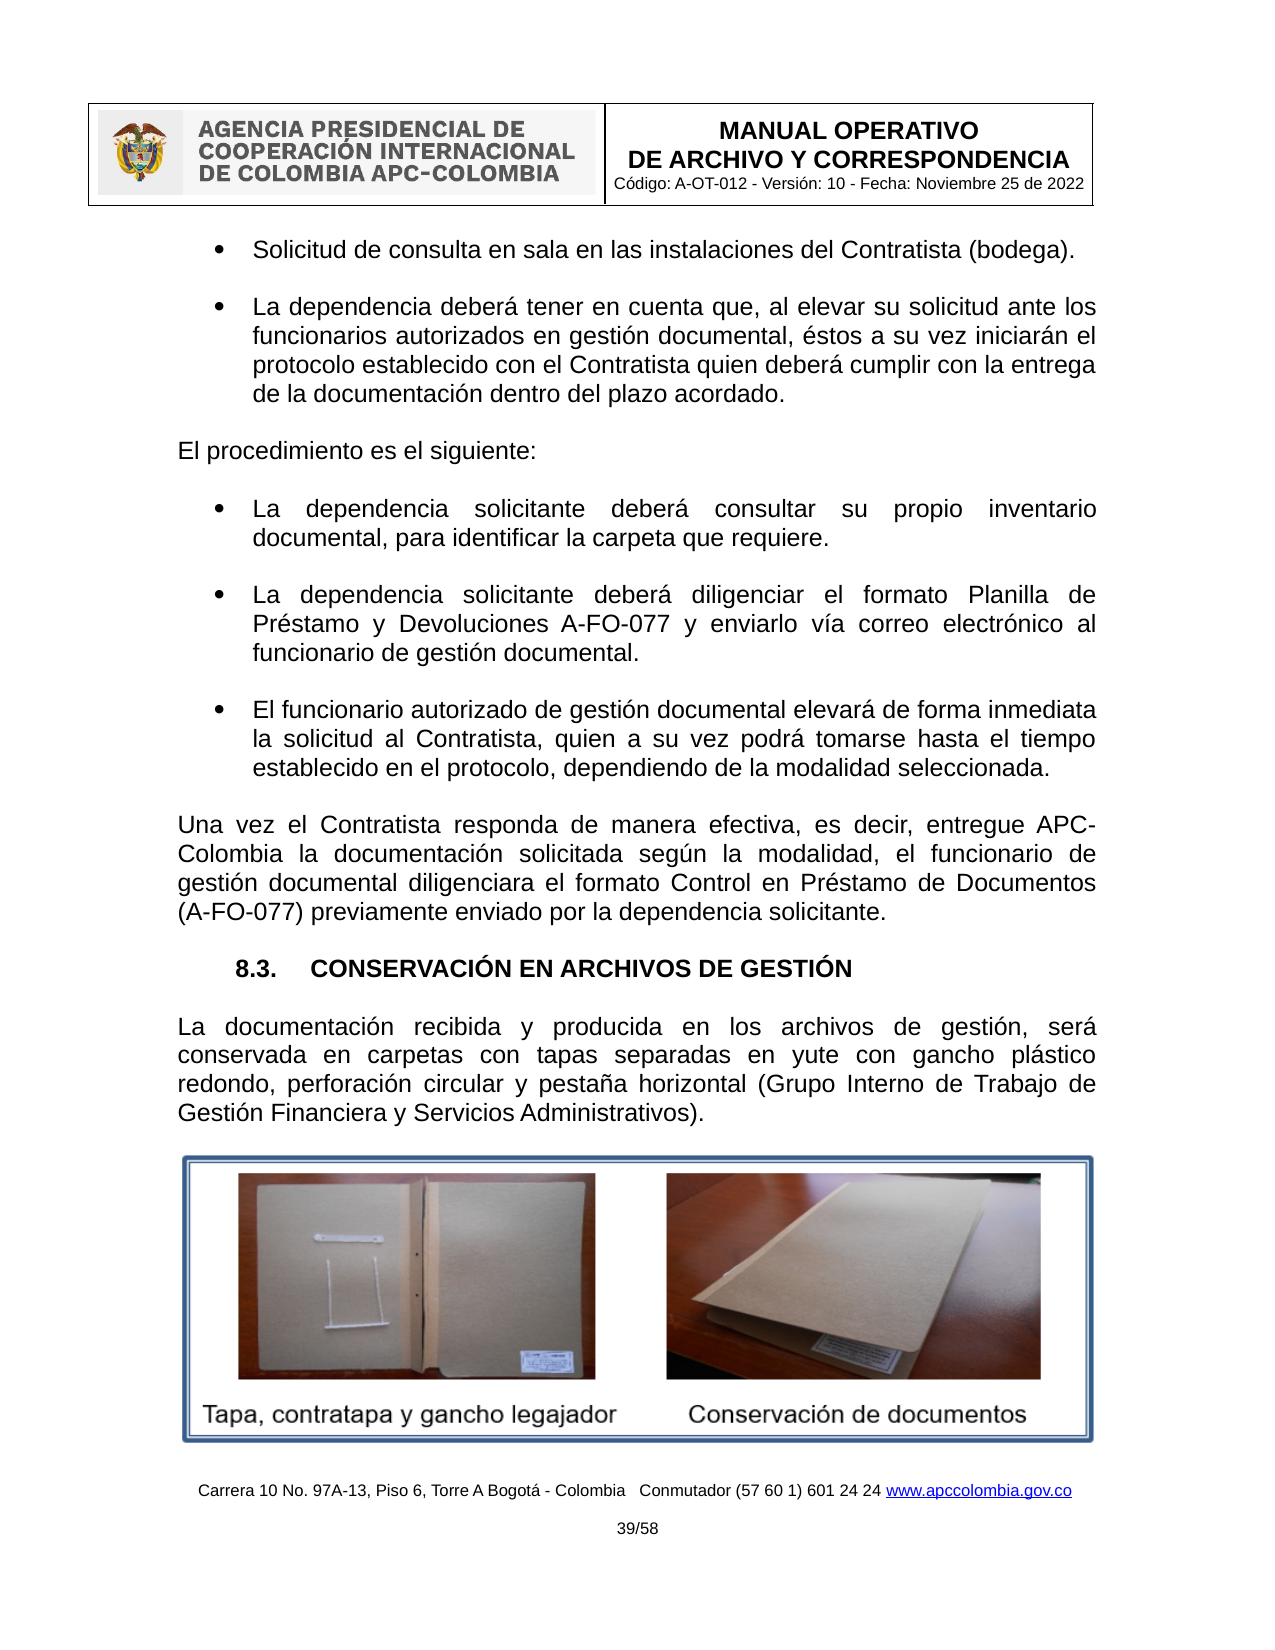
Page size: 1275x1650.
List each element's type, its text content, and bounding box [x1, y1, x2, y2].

text El procedimiento es el siguiente: [177, 436, 1098, 465]
subtitle CONSERVACIÓN EN ARCHIVOS DE GESTIÓN [235, 954, 1098, 983]
list La dependencia deberá tener en cuenta que, al elevar su solicitud ante los funcionarios autorizados en gestión documental, éstos a su vez iniciarán el protocolo establecido con el Contratista quien deberá cumplir con la entrega de la documentación dentro del plazo acordado. [215, 292, 1098, 407]
text Una vez el Contratista responda de manera efectiva, es decir, entregue APC-Colombia la documentación solicitada según la modalidad, el funcionario de gestión documental diligenciara el formato Control en Préstamo de Documentos (A-FO-077) previamente enviado por la dependencia solicitante. [177, 810, 1098, 925]
picture [177, 1155, 1097, 1451]
picture [98, 110, 596, 195]
list El funcionario autorizado de gestión documental elevará de forma inmediata la solicitud al Contratista, quien a su vez podrá tomarse hasta el tiempo establecido en el protocolo, dependiendo de la modalidad seleccionada. [215, 695, 1098, 782]
list La dependencia solicitante deberá consultar su propio inventario documental, para identificar la carpeta que requiere. [215, 494, 1098, 551]
text La documentación recibida y producida en los archivos de gestión, será conservada en carpetas con tapas separadas en yute con gancho plástico redondo, perforación circular y pestaña horizontal (Grupo Interno de Trabajo de Gestión Financiera y Servicios Administrativos). [177, 1012, 1098, 1127]
list Solicitud de consulta en sala en las instalaciones del Contratista (bodega). [215, 235, 1098, 264]
list La dependencia solicitante deberá diligenciar el formato Planilla de Préstamo y Devoluciones A-FO-077 y enviarlo vía correo electrónico al funcionario de gestión documental. [215, 580, 1098, 666]
